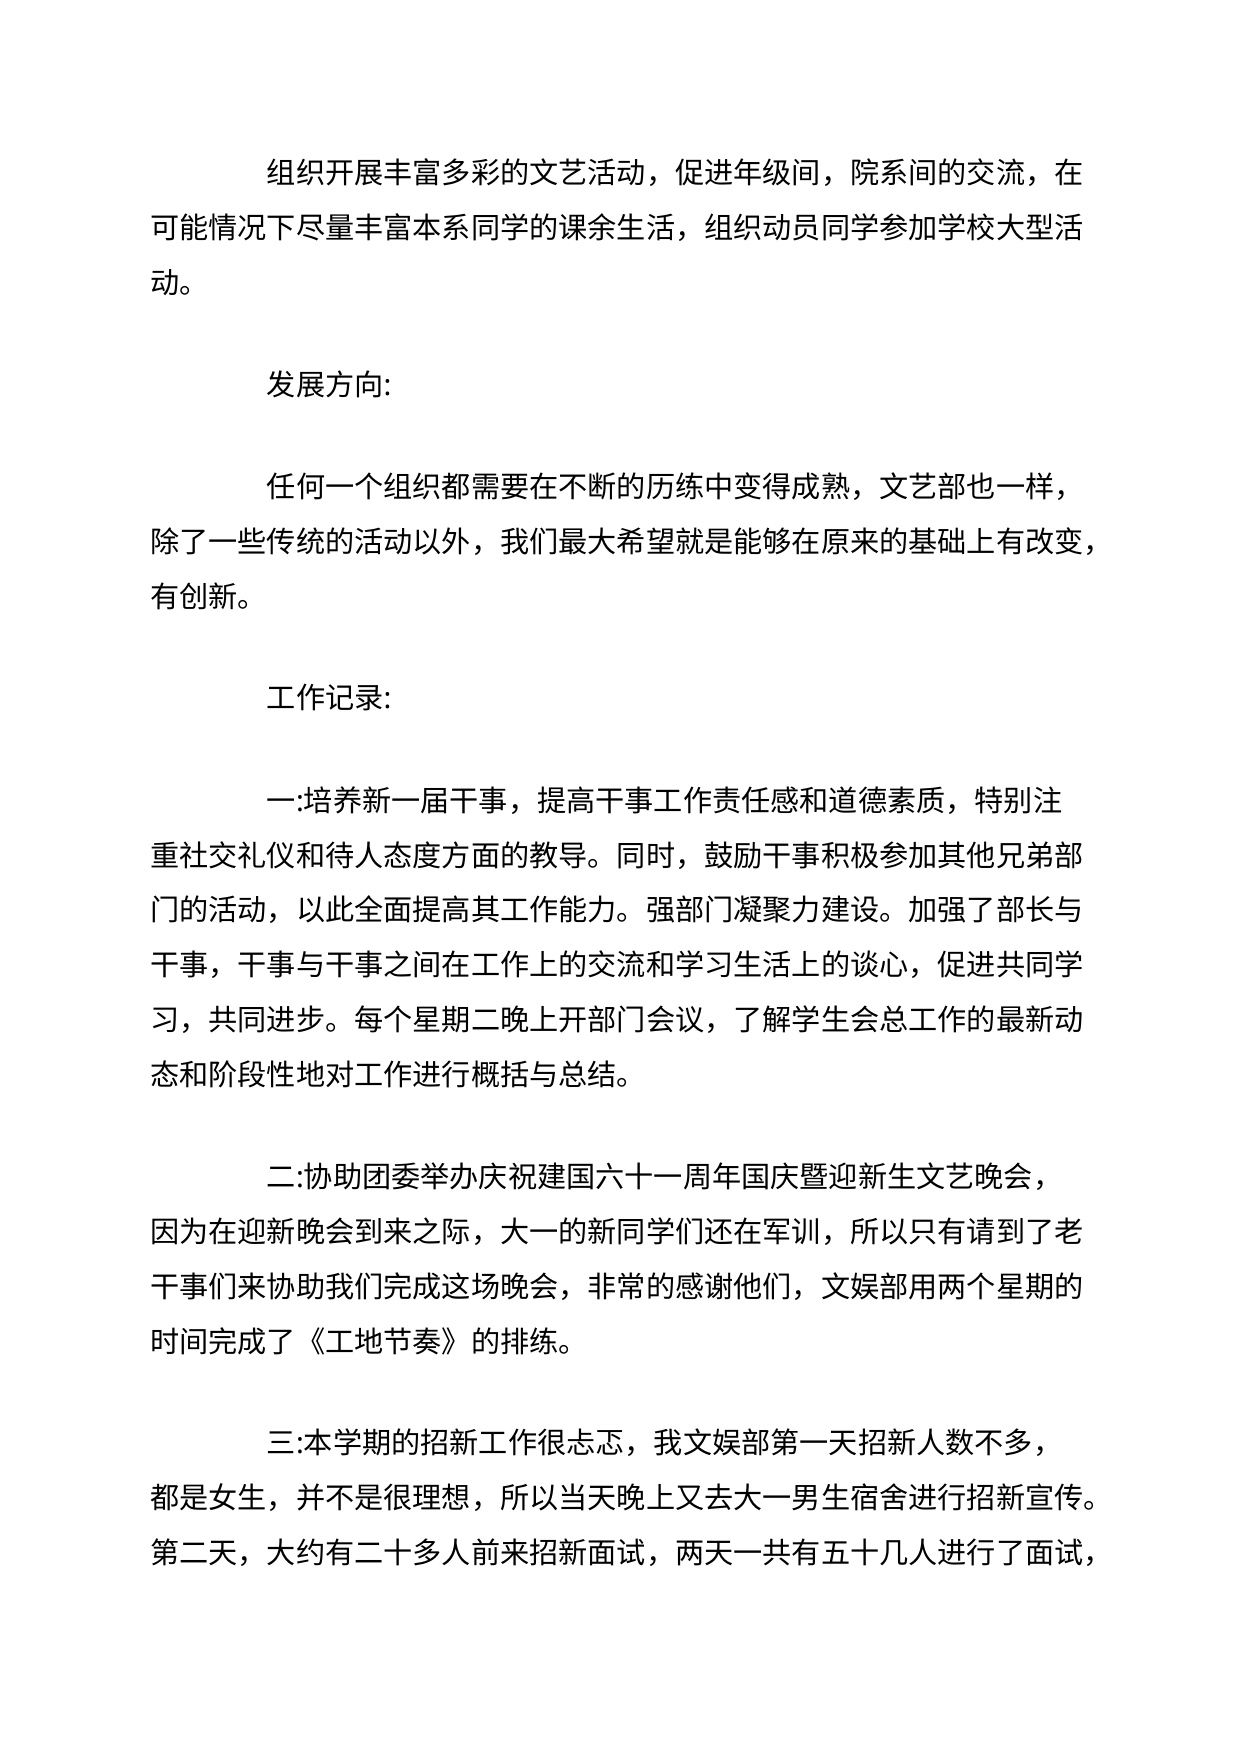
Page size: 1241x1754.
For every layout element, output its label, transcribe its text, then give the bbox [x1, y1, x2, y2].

text 一:培养新一届干事，提高干事工作责任感和道德素质，特别注重社交礼仪和待人态度方面的教导。同时，鼓励干事积极参加其他兄弟部门的活动，以此全面提高其工作能力。强部门凝聚力建设。加强了部长与干事，干事与干事之间在工作上的交流和学习生活上的谈心，促进共同学习，共同进步。每个星期二晚上开部门会议，了解学生会总工作的最新动态和阶段性地对工作进行概括与总结。 [150, 777, 1090, 1094]
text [150, 1420, 1090, 1572]
text 发展方向: [150, 362, 1090, 404]
text 组织开展丰富多彩的文艺活动，促进年级间，院系间的交流，在可能情况下尽量丰富本系同学的课余生活，组织动员同学参加学校大型活动。 [150, 150, 1090, 302]
text 二:协助团委举办庆祝建国六十一周年国庆暨迎新生文艺晚会，因为在迎新晚会到来之际，大一的新同学们还在军训，所以只有请到了老干事们来协助我们完成这场晚会，非常的感谢他们，文娱部用两个星期的时间完成了《工地节奏》的排练。 [150, 1153, 1090, 1361]
text 工作记录: [150, 675, 1090, 717]
text 任何一个组织都需要在不断的历练中变得成熟，文艺部也一样，除了一些传统的活动以外，我们最大希望就是能够在原来的基础上有改变，有创新。 [150, 463, 1090, 616]
